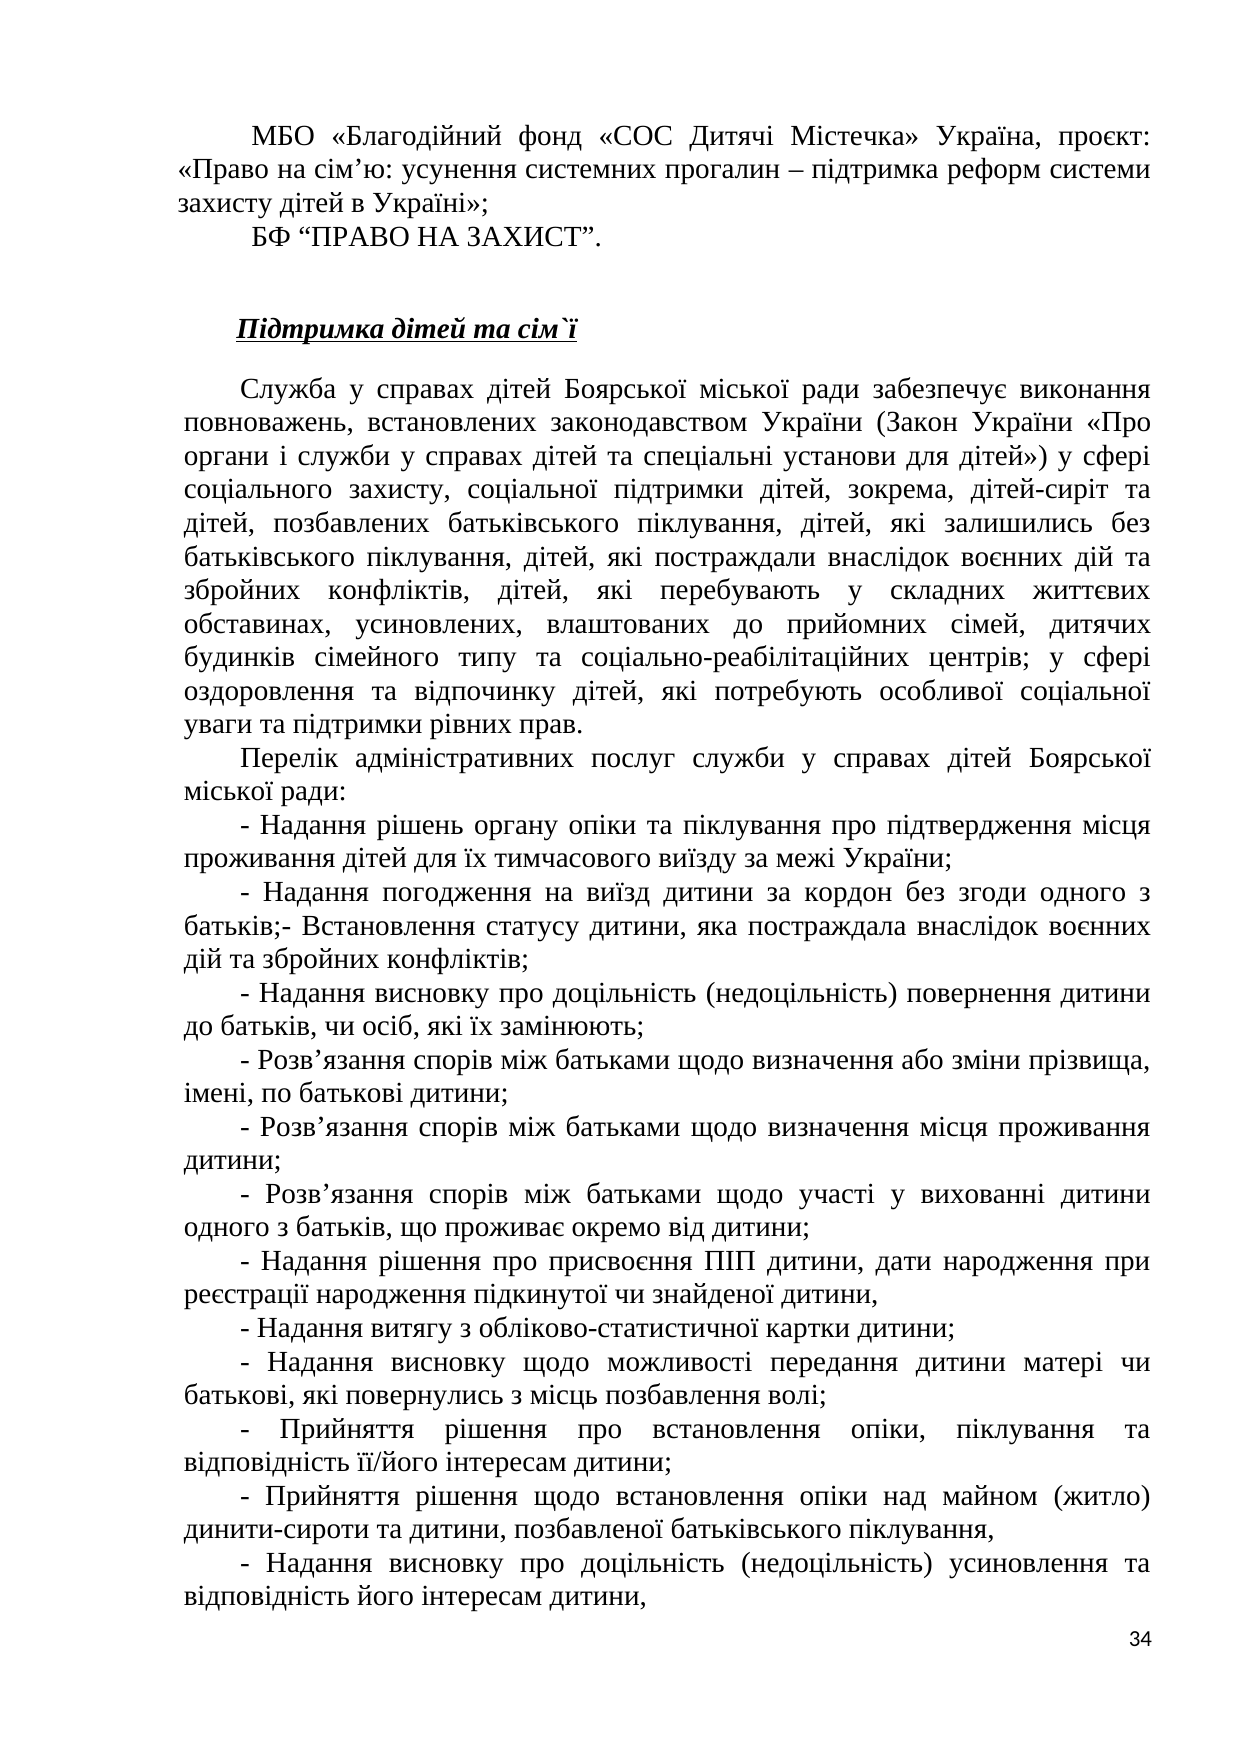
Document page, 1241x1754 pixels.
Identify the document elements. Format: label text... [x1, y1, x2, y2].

text - Надання висновку про доцільність (недоцільність) усиновлення та відповідність його інтересам дитини, [183, 1545, 1152, 1612]
text - Надання витягу з обліково-статистичної картки дитини; [183, 1310, 1152, 1344]
text - Надання висновку про доцільність (недоцільність) повернення дитини до батьків, чи осіб, які їх замінюють; [183, 975, 1152, 1042]
text Перелік адміністративних послуг служби у справах дітей Боярської міської ради: [183, 740, 1152, 807]
text - Надання висновку щодо можливості передання дитини матері чи батькові, які повернулись з місць позбавлення волі; [183, 1344, 1152, 1411]
text - Прийняття рішення про встановлення опіки, піклування та відповідність її/його інтересам дитини; [183, 1411, 1152, 1478]
text - Надання рішень органу опіки та піклування про підтвердження місця проживання дітей для їх тимчасового виїзду за межі України; [183, 807, 1152, 874]
text - Прийняття рішення щодо встановлення опіки над майном (житло) динити-сироти та дитини, позбавленої батьківського піклування, [183, 1478, 1152, 1545]
text МБО «Благодійний фонд «СОС Дитячі Містечка» Україна, проєкт: «Право на сім’ю: усунення системних прогалин – підтримка реформ системи захисту дітей в Україні»; [177, 118, 1152, 219]
text - Надання рішення про присвоєння ПІП дитини, дати народження при реєстрації народження підкинутої чи знайденої дитини, [183, 1243, 1152, 1310]
text Підтримка дітей та сім`ї [177, 312, 1152, 345]
text - Розв’язання спорів між батьками щодо визначення місця проживання дитини; [183, 1109, 1152, 1176]
text Служба у справах дітей Боярської міської ради забезпечує виконання повноважень, встановлених законодавством України (Закон України «Про органи і служби у справах дітей та спеціальні установи для дітей») у сфері соціального захисту, соціальної підтримки дітей, зокрема, дітей-сиріт та дітей, позбавлених батьківського піклування, дітей, які залишились без батьківського піклування, дітей, які постраждали внаслідок воєнних дій та збройних конфліктів, дітей, які перебувають у складних життєвих обставинах, усиновлених, влаштованих до прийомних сімей, дитячих будинків сімейного типу та соціально-реабілітаційних центрів; у сфері оздоровлення та відпочинку дітей, які потребують особливої соціальної уваги та підтримки рівних прав. [183, 371, 1152, 740]
text - Розв’язання спорів між батьками щодо участі у вихованні дитини одного з батьків, що проживає окремо від дитини; [183, 1176, 1152, 1243]
text БФ “ПРАВО НА ЗАХИСТ”. [177, 219, 1152, 252]
text - Надання погодження на виїзд дитини за кордон без згоди одного з батьків;- Встановлення статусу дитини, яка постраждала внаслідок воєнних дій та збройних конфліктів; [183, 874, 1152, 975]
text - Розв’язання спорів між батьками щодо визначення або зміни прізвища, імені, по батькові дитини; [183, 1042, 1152, 1109]
